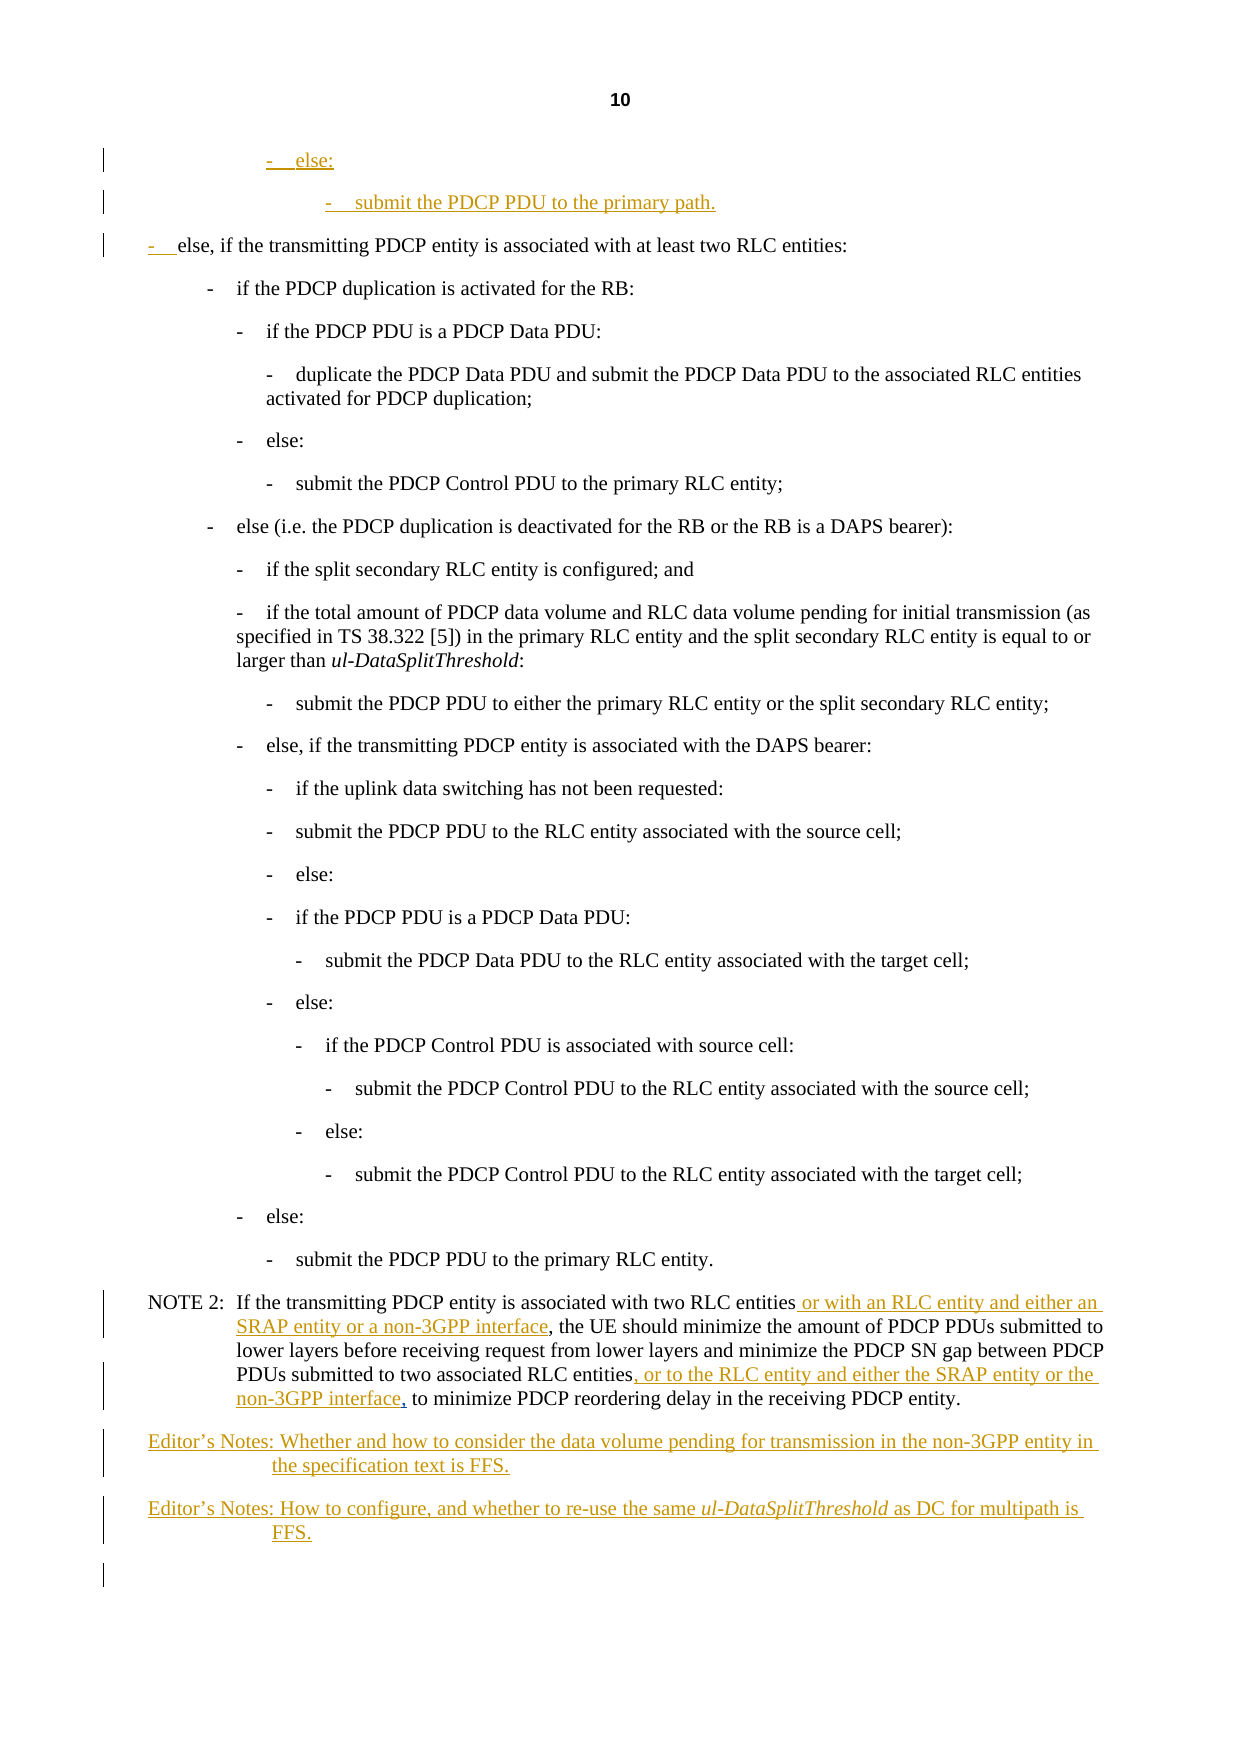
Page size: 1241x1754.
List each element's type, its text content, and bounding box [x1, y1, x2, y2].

text - submit the PDCP Control PDU to the primary RLC entity; [266, 471, 1122, 495]
text - if the PDCP PDU is a PDCP Data PDU: [266, 905, 1122, 929]
text - submit the PDCP PDU to the RLC entity associated with the source cell; [266, 819, 1122, 843]
text - else: [266, 862, 1122, 886]
text - if the PDCP PDU is a PDCP Data PDU: [236, 319, 1122, 343]
text - submit the PDCP PDU to either the primary RLC entity or the split secondary RLC entity; [266, 691, 1122, 715]
text - submit the PDCP Control PDU to the RLC entity associated with the source cell; [325, 1076, 1122, 1100]
text - if the PDCP Control PDU is associated with source cell: [295, 1033, 1122, 1057]
text - else: [236, 428, 1122, 452]
text - duplicate the PDCP Data PDU and submit the PDCP Data PDU to the associated RLC entities activated for PDCP duplication; [266, 362, 1122, 410]
text - if the total amount of PDCP data volume and RLC data volume pending for initial transmission (as specified in TS 38.322 [5]) in the primary RLC entity and the split secondary RLC entity is equal to or larger than ul-DataSplitThreshold: [236, 600, 1122, 672]
text else, if the transmitting PDCP entity is associated with at least two RLC entities: [148, 233, 1122, 257]
text - else (i.e. the PDCP duplication is deactivated for the RB or the RB is a DAPS bearer): [207, 514, 1122, 538]
text - if the split secondary RLC entity is configured; and [236, 557, 1122, 581]
text - else: [295, 1119, 1122, 1143]
text - submit the PDCP Control PDU to the RLC entity associated with the target cell; [325, 1162, 1122, 1186]
text - else: [266, 990, 1122, 1014]
text - if the PDCP duplication is activated for the RB: [207, 276, 1122, 300]
text - else: [236, 1204, 1122, 1228]
text - submit the PDCP Data PDU to the RLC entity associated with the target cell; [295, 947, 1122, 972]
text - else, if the transmitting PDCP entity is associated with the DAPS bearer: [236, 733, 1122, 757]
text - submit the PDCP PDU to the primary RLC entity. [266, 1247, 1122, 1271]
text NOTE 2: If the transmitting PDCP entity is associated with two RLC entities, the UE should minimize the amount of PDCP PDUs submitted to lower layers before receiving request from lower layers and minimize the PDCP SN gap between PDCP PDUs submitted to two associated RLC entities to minimize PDCP reordering delay in the receiving PDCP entity. [148, 1290, 1122, 1410]
text - if the uplink data switching has not been requested: [266, 776, 1122, 800]
